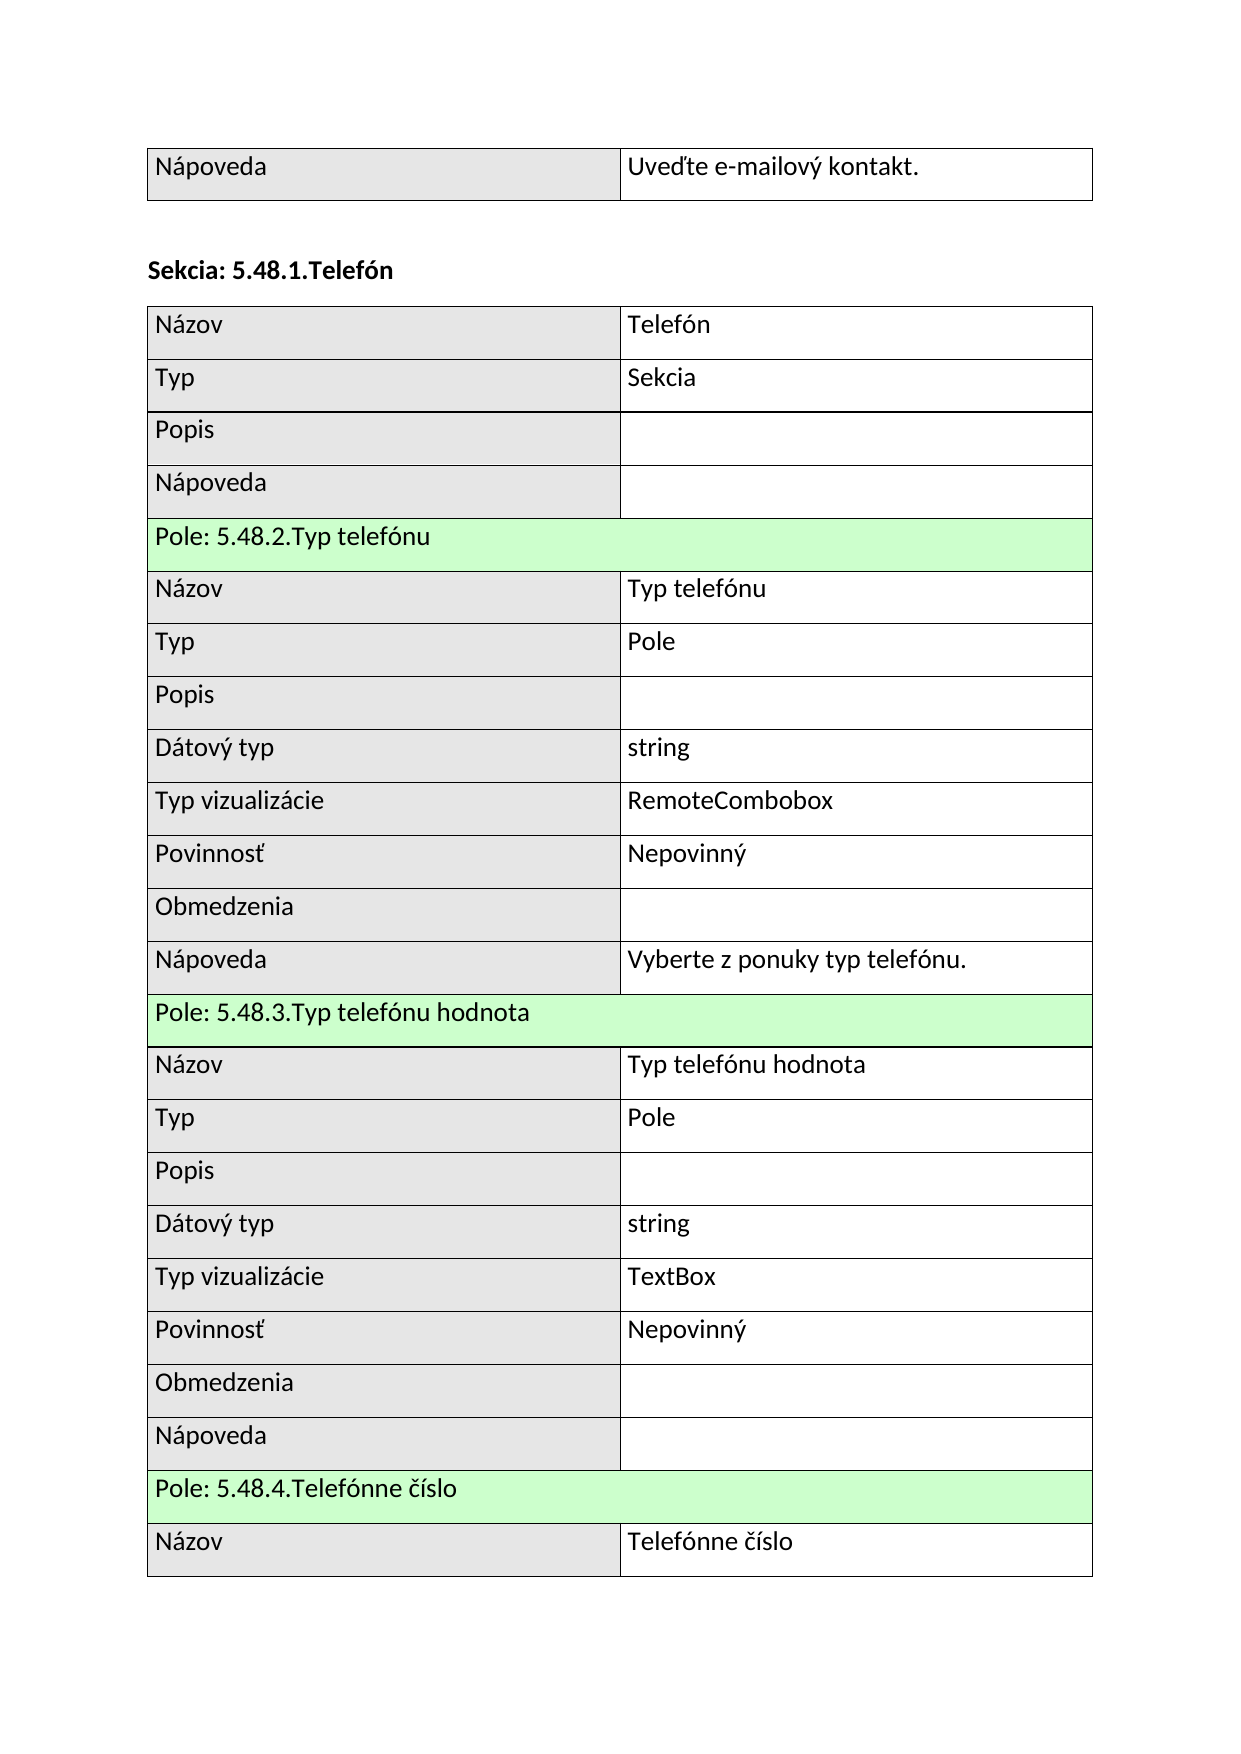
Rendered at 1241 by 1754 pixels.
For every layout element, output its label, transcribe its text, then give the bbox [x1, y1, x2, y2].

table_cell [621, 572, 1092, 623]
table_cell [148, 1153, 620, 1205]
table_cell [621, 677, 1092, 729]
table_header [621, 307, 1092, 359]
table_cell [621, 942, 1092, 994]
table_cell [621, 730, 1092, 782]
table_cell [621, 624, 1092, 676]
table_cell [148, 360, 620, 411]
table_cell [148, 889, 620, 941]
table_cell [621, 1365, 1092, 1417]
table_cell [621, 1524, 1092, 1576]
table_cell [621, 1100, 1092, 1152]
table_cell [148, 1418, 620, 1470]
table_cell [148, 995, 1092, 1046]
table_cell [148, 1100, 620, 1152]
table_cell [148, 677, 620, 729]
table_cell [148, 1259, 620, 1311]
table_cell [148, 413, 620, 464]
text Sekcia: 5.48.1.Telefón [148, 253, 1093, 287]
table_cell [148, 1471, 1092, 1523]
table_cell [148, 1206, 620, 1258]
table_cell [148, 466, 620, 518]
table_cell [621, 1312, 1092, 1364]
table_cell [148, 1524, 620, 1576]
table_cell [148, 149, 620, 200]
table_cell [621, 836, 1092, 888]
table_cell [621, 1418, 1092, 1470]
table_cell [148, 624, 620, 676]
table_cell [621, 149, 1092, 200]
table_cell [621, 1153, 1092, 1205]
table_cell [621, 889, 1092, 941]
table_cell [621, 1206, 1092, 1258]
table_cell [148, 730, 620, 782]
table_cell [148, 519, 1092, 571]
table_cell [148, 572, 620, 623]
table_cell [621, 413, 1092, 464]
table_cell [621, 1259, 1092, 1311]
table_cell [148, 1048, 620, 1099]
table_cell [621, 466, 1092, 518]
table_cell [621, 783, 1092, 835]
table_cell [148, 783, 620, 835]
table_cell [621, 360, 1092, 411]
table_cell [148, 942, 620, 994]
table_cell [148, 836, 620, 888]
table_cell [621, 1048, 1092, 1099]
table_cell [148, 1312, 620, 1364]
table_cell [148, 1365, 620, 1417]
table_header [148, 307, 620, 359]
